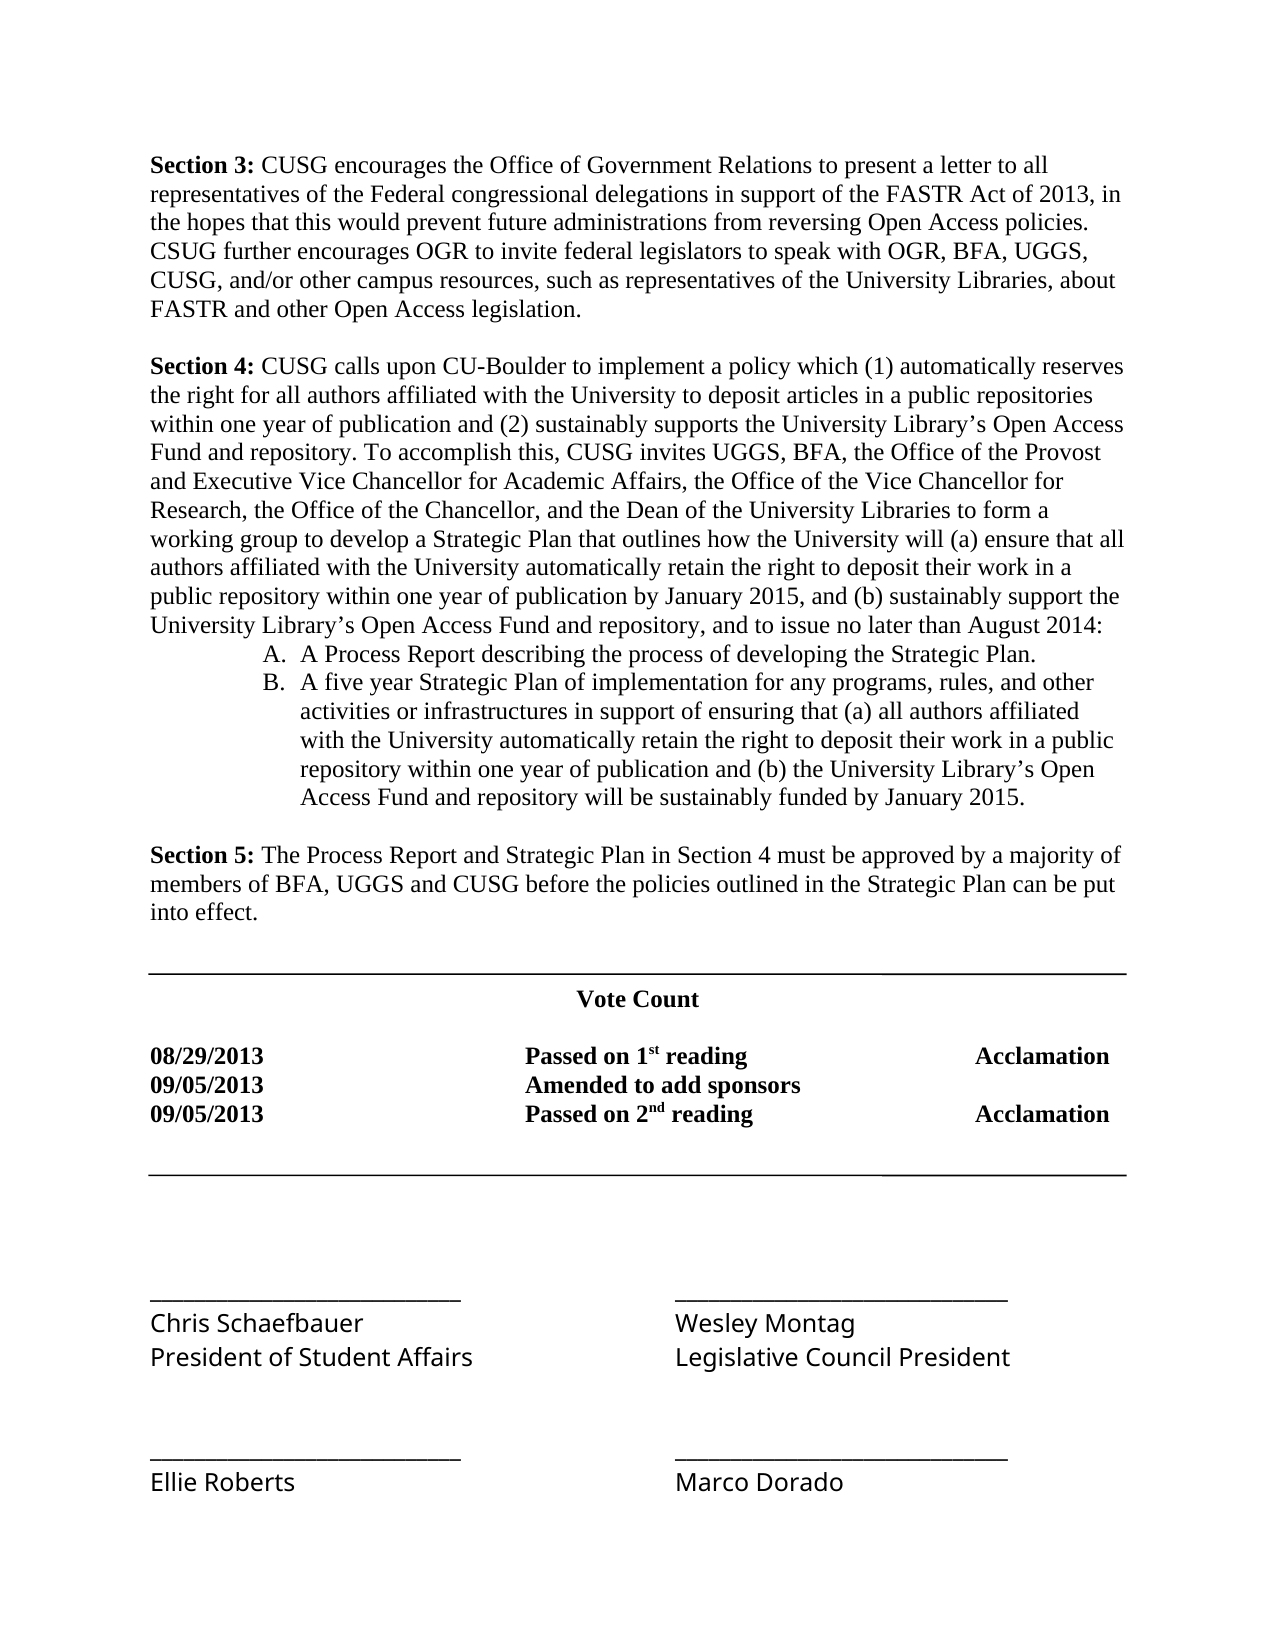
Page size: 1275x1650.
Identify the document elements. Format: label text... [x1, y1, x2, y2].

text 09/05/2013 Passed on 2nd reading Acclamation [150, 1099, 1125, 1127]
text President of Student Affairs Legislative Council President [150, 1339, 1125, 1373]
text Section 4: CUSG calls upon CU-Boulder to implement a policy which (1) automatically reserves the right for all authors affiliated with the University to deposit articles in a public repositories within one year of publication and (2) sustainably supports the University Library’s Open Access Fund and repository. To accomplish this, CUSG invites UGGS, BFA, the Office of the Provost and Executive Vice Chancellor for Academic Affairs, the Office of the Vice Chancellor for Research, the Office of the Chancellor, and the Dean of the University Libraries to form a working group to develop a Strategic Plan that outlines how the University will (a) ensure that all authors affiliated with the University automatically retain the right to deposit their work in a public repository within one year of publication by January 2015, and (b) sustainably support the University Library’s Open Access Fund and repository, and to issue no later than August 2014: [150, 351, 1125, 639]
list A five year Strategic Plan of implementation for any programs, rules, and other activities or infrastructures in support of ensuring that (a) all authors affiliated with the University automatically retain the right to deposit their work in a public repository within one year of publication and (b) the University Library’s Open Access Fund and repository will be sustainably funded by January 2015. [262, 667, 1125, 811]
text 08/29/2013 Passed on 1st reading Acclamation [150, 1041, 1125, 1070]
text Chris Schaefbauer Wesley Montag [150, 1305, 1125, 1339]
text Vote Count [150, 984, 1125, 1012]
text Section 3: CUSG encourages the Office of Government Relations to present a letter to all representatives of the Federal congressional delegations in support of the FASTR Act of 2013, in the hopes that this would prevent future administrations from reversing Open Access policies. CSUG further encourages OGR to invite federal legislators to speak with OGR, BFA, UGGS, CUSG, and/or other campus resources, such as representatives of the University Libraries, about FASTR and other Open Access legislation. [150, 150, 1125, 322]
list A Process Report describing the process of developing the Strategic Plan. [262, 639, 1125, 667]
text ____________________________ ______________________________ [150, 1431, 1125, 1465]
text 09/05/2013 Amended to add sponsors [150, 1070, 1125, 1099]
text ____________________________ ______________________________ [150, 1271, 1125, 1305]
text Section 5: The Process Report and Strategic Plan in Section 4 must be approved by a majority of members of BFA, UGGS and CUSG before the policies outlined in the Strategic Plan can be put into effect. [150, 840, 1125, 926]
text Ellie Roberts Marco Dorado [150, 1465, 1125, 1499]
